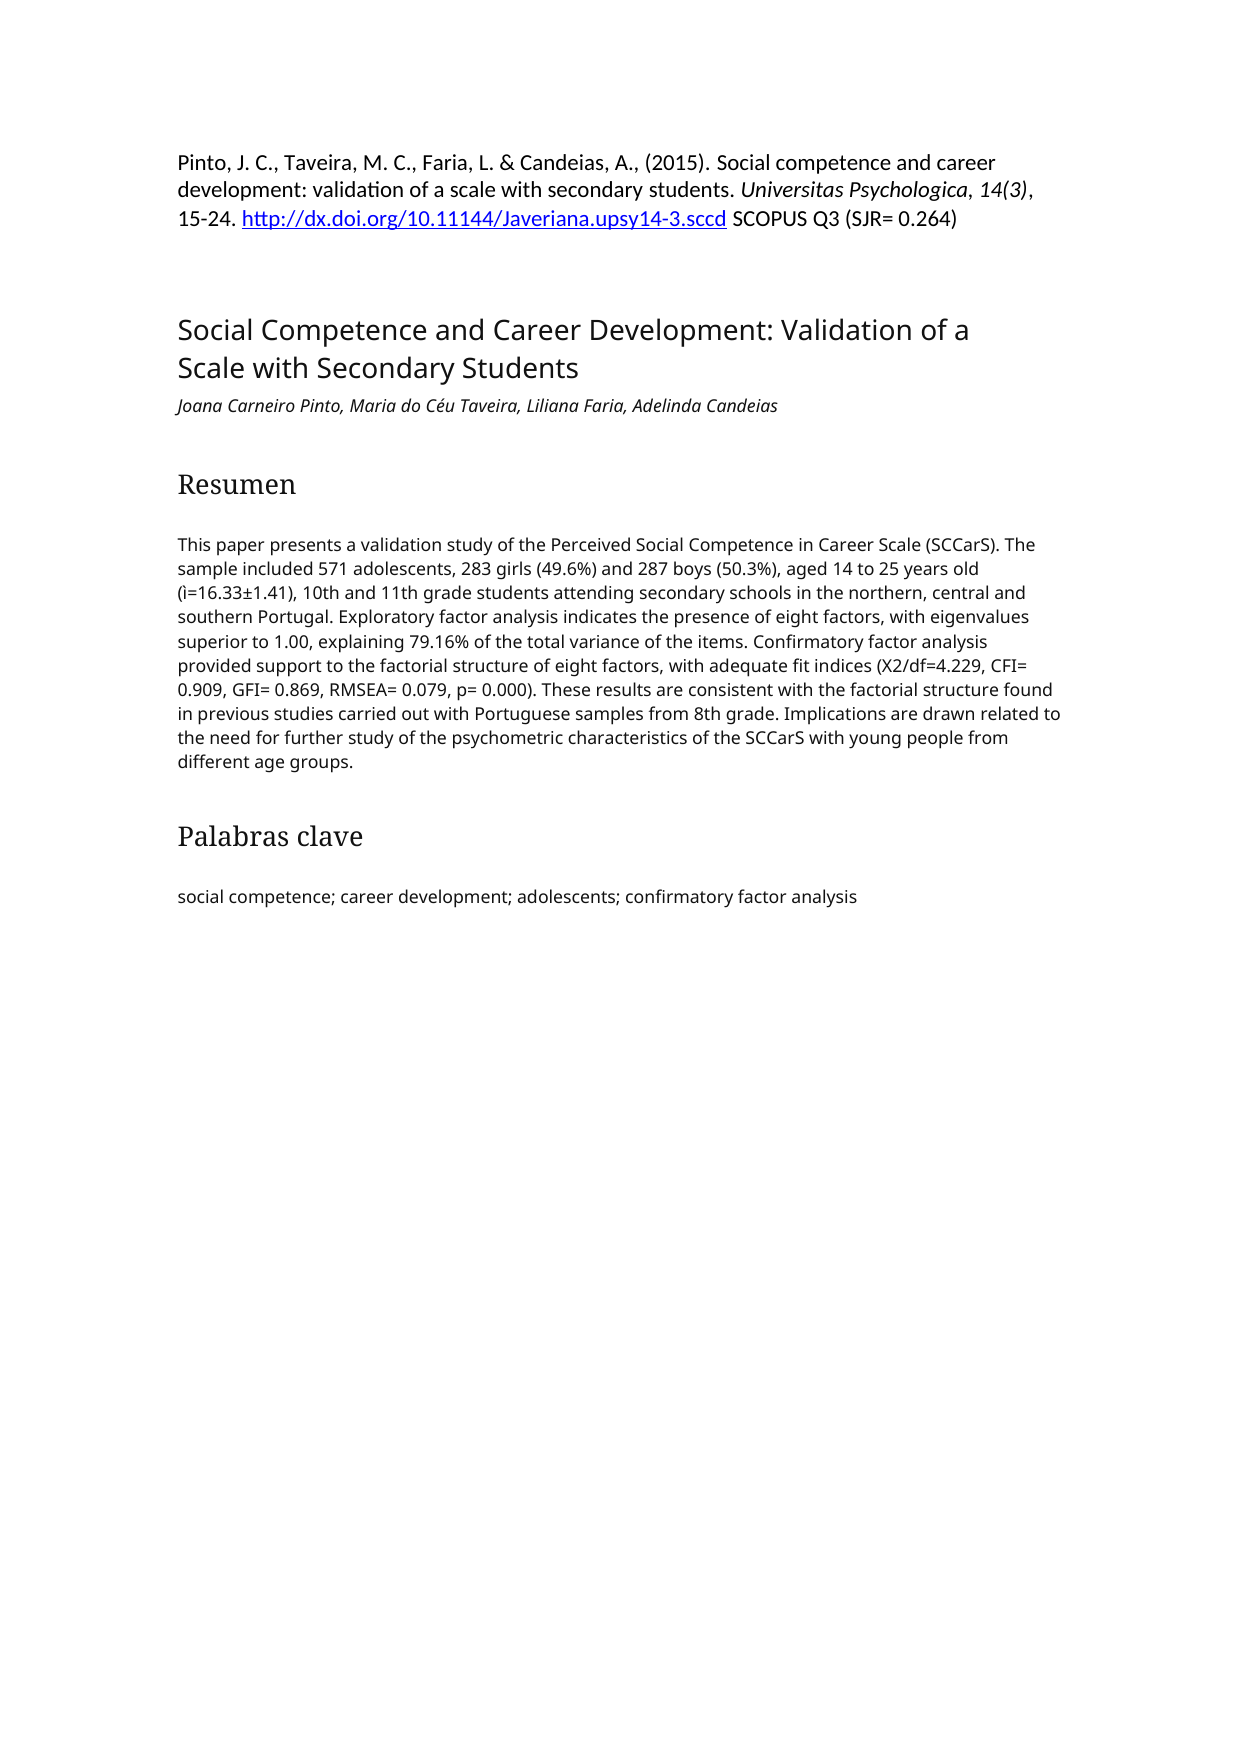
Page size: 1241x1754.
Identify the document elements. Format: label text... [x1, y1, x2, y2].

text social competence; career development; adolescents; confirmatory factor analysis [177, 884, 1063, 908]
text Pinto, J. C., Taveira, M. C., Faria, L. & Candeias, A., (2015). Social competence and career development: validation of a scale with secondary students. Universitas Psychologica, 14(3), 15-24. http://dx.doi.org/10.11144/Javeriana.upsy14-3.sccd SCOPUS Q3 (SJR= 0.264) [177, 148, 1038, 232]
text This paper presents a validation study of the Perceived Social Competence in Career Scale (SCCarS). The sample included 571 adolescents, 283 girls (49.6%) and 287 boys (50.3%), aged 14 to 25 years old (ì=16.33±1.41), 10th and 11th grade students attending secondary schools in the northern, central and southern Portugal. Exploratory factor analysis indicates the presence of eight factors, with eigenvalues superior to 1.00, explaining 79.16% of the total variance of the items. Confirmatory factor analysis provided support to the factorial structure of eight factors, with adequate fit indices (X2/df=4.229, CFI= 0.909, GFI= 0.869, RMSEA= 0.079, p= 0.000). These results are consistent with the factorial structure found in previous studies carried out with Portuguese samples from 8th grade. Implications are drawn related to the need for further study of the psychometric characteristics of the SCCarS with young people from different age groups. [177, 532, 1063, 774]
text Joana Carneiro Pinto, Maria do Céu Taveira, Liliana Faria, Adelinda Candeias [177, 393, 1063, 418]
text Resumen [177, 465, 1038, 502]
text Palabras clave [177, 817, 1038, 854]
text Social Competence and Career Development: Validation of a Scale with Secondary Students [177, 272, 1038, 387]
